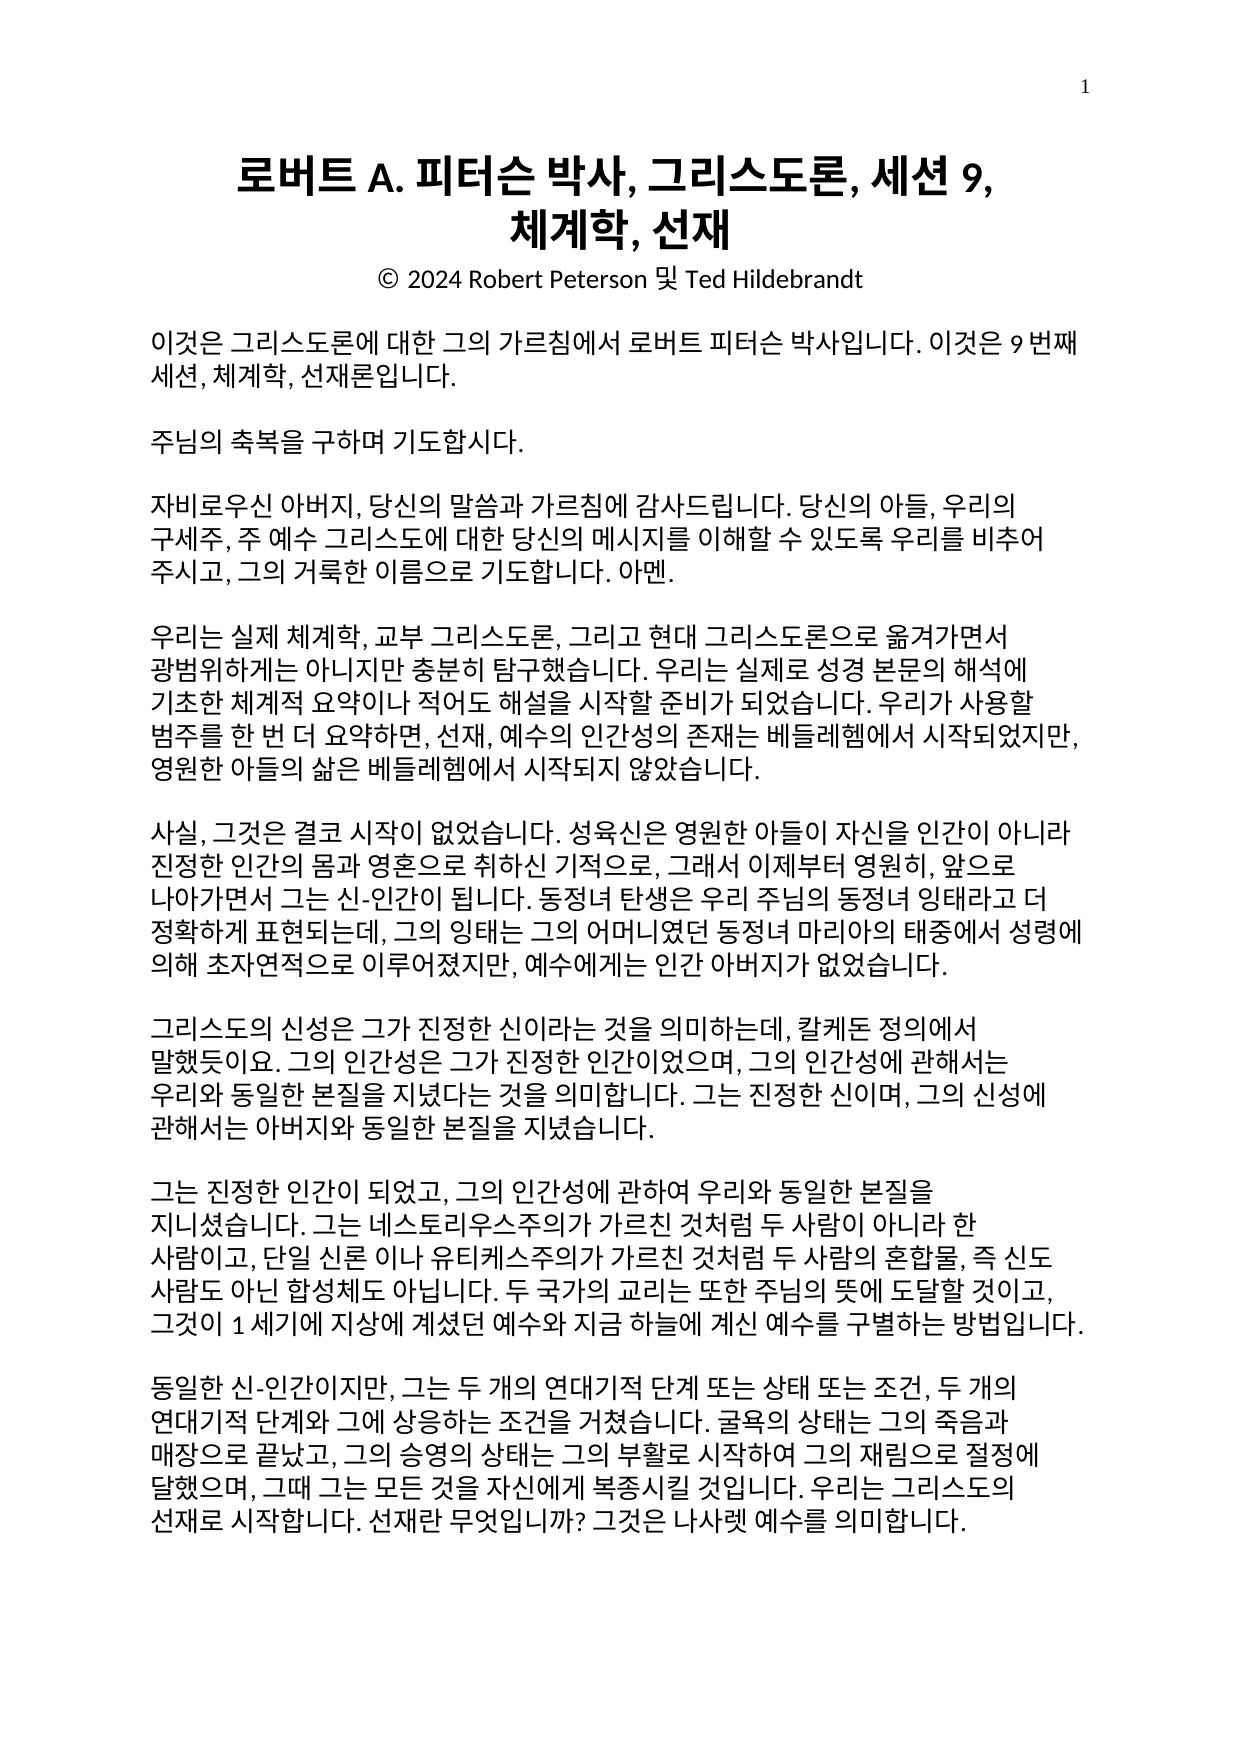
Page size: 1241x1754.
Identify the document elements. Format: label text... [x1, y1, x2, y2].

text 로버트 A. 피터슨 박사, 그리스도론, 세션 9, 체계학, 선재 [150, 150, 1090, 257]
text 자비로우신 아버지, 당신의 말씀과 가르침에 감사드립니다. 당신의 아들, 우리의 구세주, 주 예수 그리스도에 대한 당신의 메시지를 이해할 수 있도록 우리를 비추어 주시고, 그의 거룩한 이름으로 기도합니다. 아멘. [150, 491, 1090, 589]
text 사실, 그것은 결코 시작이 없었습니다. 성육신은 영원한 아들이 자신을 인간이 아니라 진정한 인간의 몸과 영혼으로 취하신 기적으로, 그래서 이제부터 영원히, 앞으로 나아가면서 그는 신-인간이 됩니다. 동정녀 탄생은 우리 주님의 동정녀 잉태라고 더 정확하게 표현되는데, 그의 잉태는 그의 어머니였던 동정녀 마리아의 태중에서 성령에 의해 초자연적으로 이루어졌지만, 예수에게는 인간 아버지가 없었습니다. [150, 817, 1090, 982]
text 동일한 신-인간이지만, 그는 두 개의 연대기적 단계 또는 상태 또는 조건, 두 개의 연대기적 단계와 그에 상응하는 조건을 거쳤습니다. 굴욕의 상태는 그의 죽음과 매장으로 끝났고, 그의 승영의 상태는 그의 부활로 시작하여 그의 재림으로 절정에 달했으며, 그때 그는 모든 것을 자신에게 복종시킬 것입니다. 우리는 그리스도의 선재로 시작합니다. 선재란 무엇입니까? 그것은 나사렛 예수를 의미합니다. [150, 1373, 1090, 1538]
text 그리스도의 신성은 그가 진정한 신이라는 것을 의미하는데, 칼케돈 정의에서 말했듯이요. 그의 인간성은 그가 진정한 인간이었으며, 그의 인간성에 관해서는 우리와 동일한 본질을 지녔다는 것을 의미합니다. 그는 진정한 신이며, 그의 신성에 관해서는 아버지와 동일한 본질을 지녔습니다. [150, 1013, 1090, 1145]
text 그는 진정한 인간이 되었고, 그의 인간성에 관하여 우리와 동일한 본질을 지니셨습니다. 그는 네스토리우스주의가 가르친 것처럼 두 사람이 아니라 한 사람이고, 단일 신론 이나 유티케스주의가 가르친 것처럼 두 사람의 혼합물, 즉 신도 사람도 아닌 합성체도 아닙니다. 두 국가의 교리는 또한 주님의 뜻에 도달할 것이고, 그것이 1세기에 지상에 계셨던 예수와 지금 하늘에 계신 예수를 구별하는 방법입니다. [150, 1176, 1090, 1342]
text 이것은 그리스도론에 대한 그의 가르침에서 로버트 피터슨 박사입니다. 이것은 9번째 세션, 체계학, 선재론입니다. 주님의 축복을 구하며 기도합시다. [150, 327, 1090, 459]
text © 2024 Robert Peterson 및 Ted Hildebrandt [150, 257, 1090, 296]
text 우리는 실제 체계학, 교부 그리스도론, 그리고 현대 그리스도론으로 옮겨가면서 광범위하게는 아니지만 충분히 탐구했습니다. 우리는 실제로 성경 본문의 해석에 기초한 체계적 요약이나 적어도 해설을 시작할 준비가 되었습니다. 우리가 사용할 범주를 한 번 더 요약하면, 선재, 예수의 인간성의 존재는 베들레헴에서 시작되었지만, 영원한 아들의 삶은 베들레헴에서 시작되지 않았습니다. [150, 621, 1090, 786]
